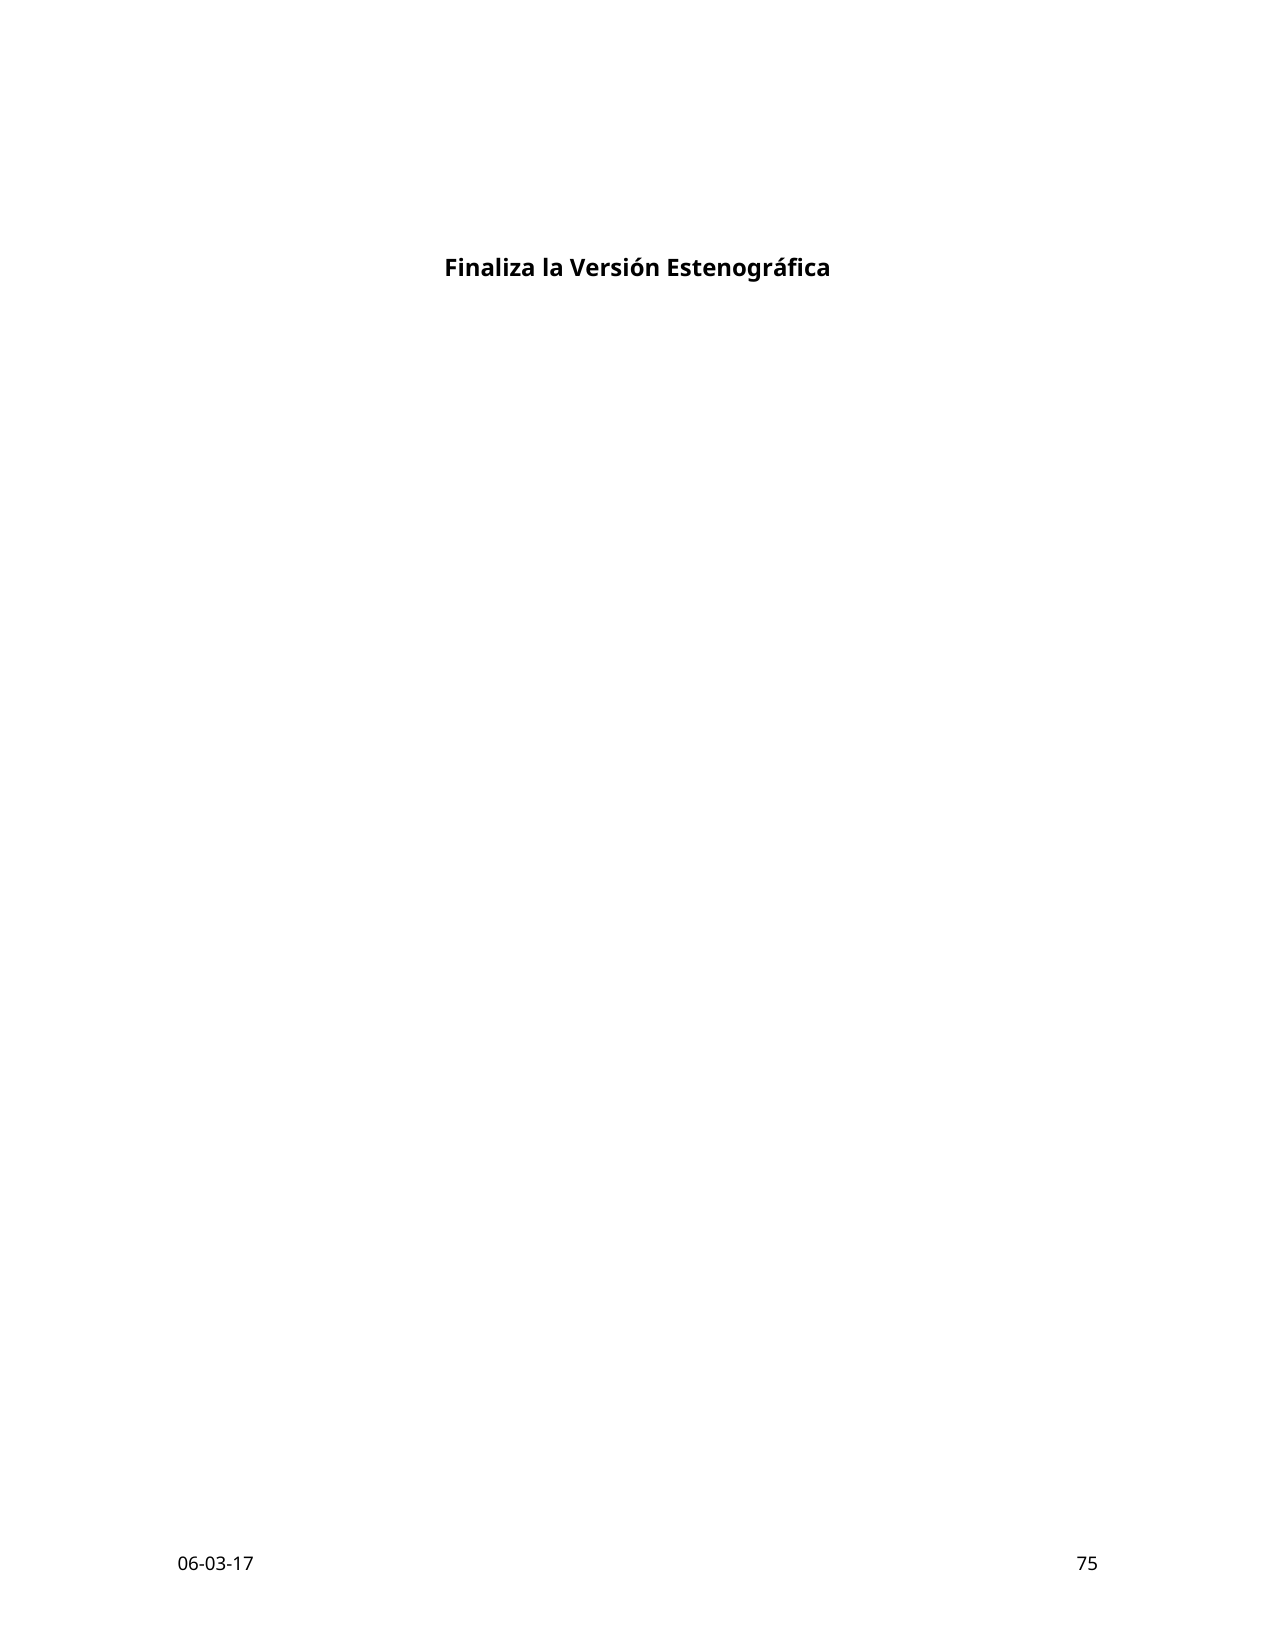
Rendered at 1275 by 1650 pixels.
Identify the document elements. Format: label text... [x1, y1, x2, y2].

text Finaliza la Versión Estenográfica [177, 251, 1098, 284]
